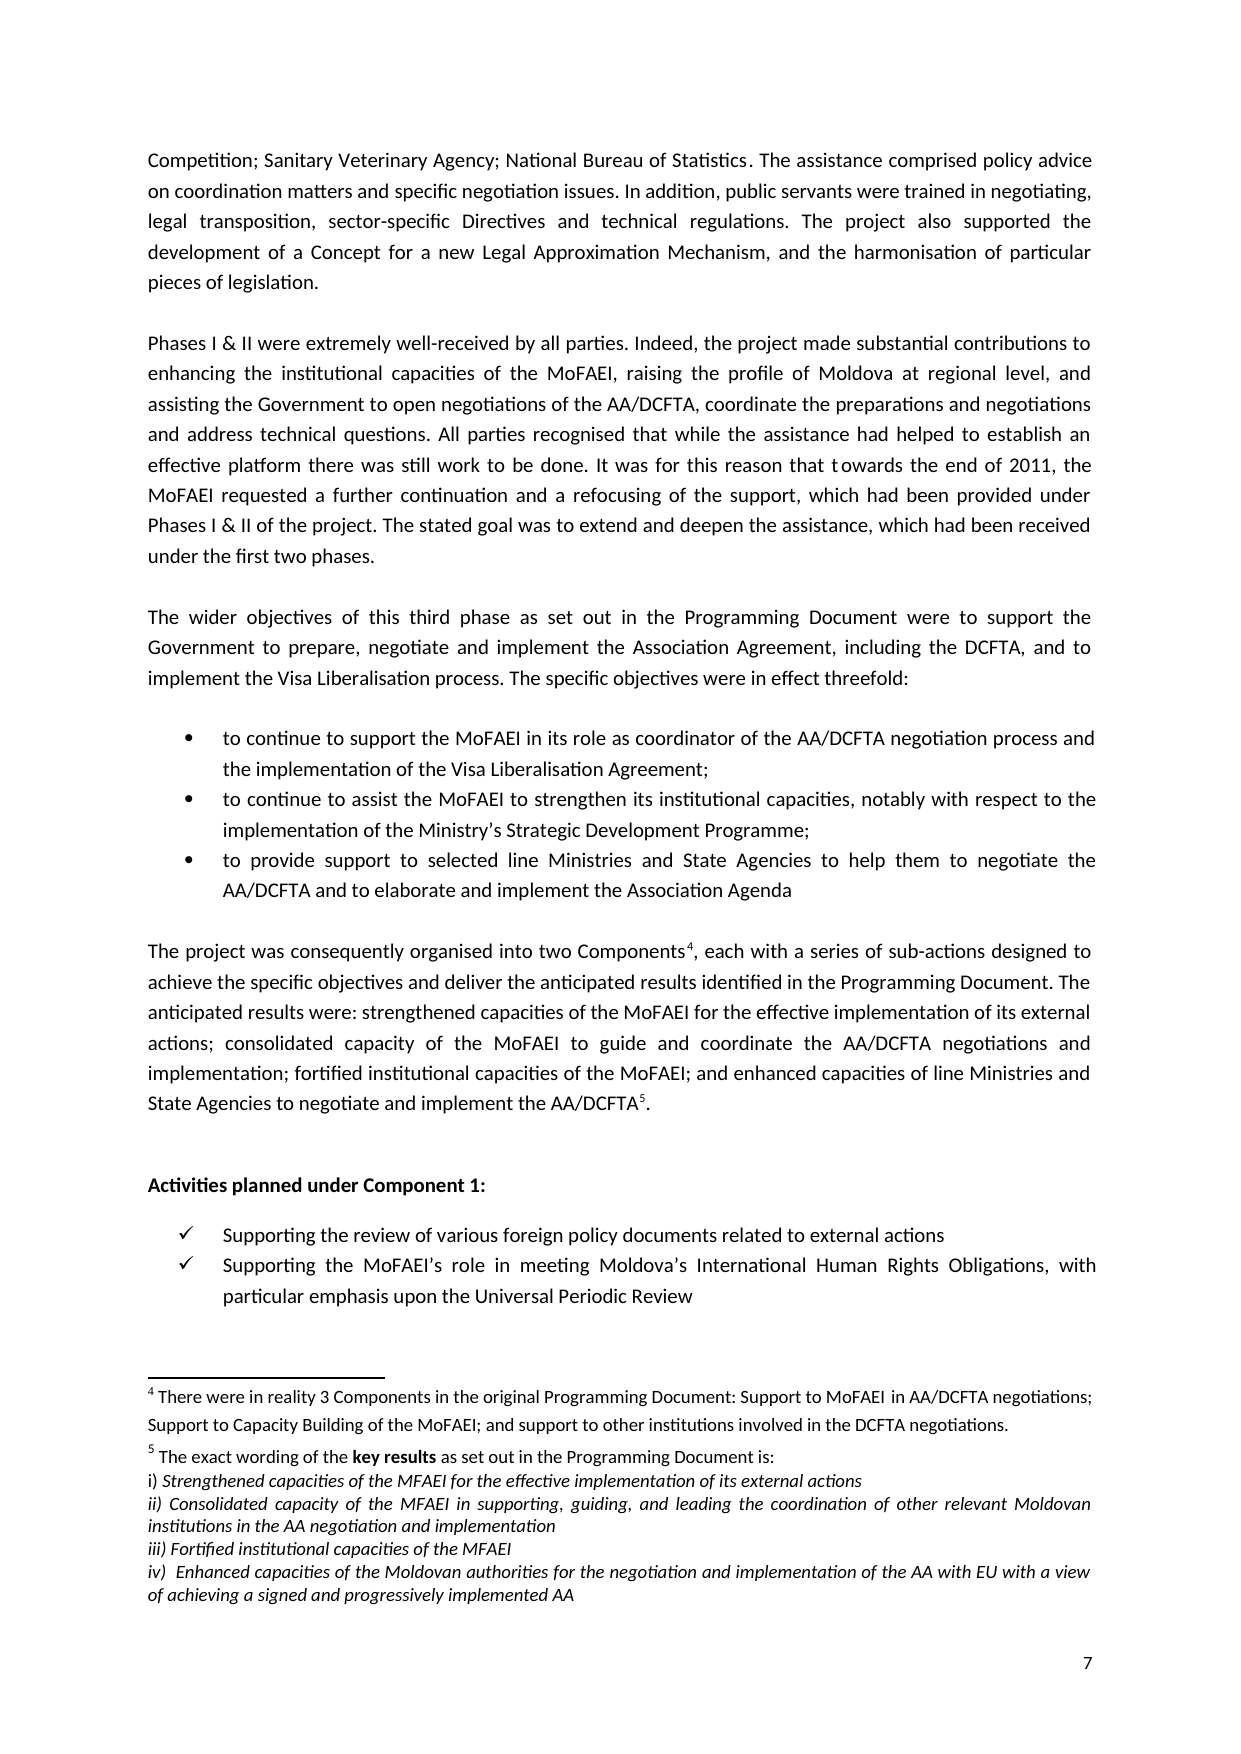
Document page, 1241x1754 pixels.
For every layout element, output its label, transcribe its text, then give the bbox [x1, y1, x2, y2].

text The wider objectives of this third phase as set out in the Programming Document were to support the Government to prepare, negotiate and implement the Association Agreement, including the DCFTA, and to implement the Visa Liberalisation process. The specific objectives were in effect threefold: [148, 604, 1092, 690]
text The project was consequently organised into two Components, each with a series of sub-actions designed to achieve the specific objectives and deliver the anticipated results identified in the Programming Document. The anticipated results were: strengthened capacities of the MoFAEI for the effective implementation of its external actions; consolidated capacity of the MoFAEI to guide and coordinate the AA/DCFTA negotiations and implementation; fortified institutional capacities of the MoFAEI; and enhanced capacities of line Ministries and State Agencies to negotiate and implement the AA/DCFTA. [148, 938, 1092, 1116]
list to continue to support the MoFAEI in its role as coordinator of the AA/DCFTA negotiation process and the implementation of the Visa Liberalisation Agreement; [185, 726, 1098, 781]
list to continue to assist the MoFAEI to strengthen its institutional capacities, notably with respect to the implementation of the Ministry’s Strategic Development Programme; [185, 786, 1098, 842]
text Activities planned under Component 1: [148, 1172, 1092, 1198]
list to provide support to selected line Ministries and State Agencies to help them to negotiate the AA/DCFTA and to elaborate and implement the Association Agenda [185, 847, 1098, 903]
list Supporting the MoFAEI’s role in meeting Moldova’s International Human Rights Obligations, with particular emphasis upon the Universal Periodic Review [177, 1253, 1098, 1308]
list Supporting the review of various foreign policy documents related to external actions [177, 1222, 1098, 1248]
text Phases I & II were extremely well-received by all parties. Indeed, the project made substantial contributions to enhancing the institutional capacities of the MoFAEI, raising the profile of Moldova at regional level, and assisting the Government to open negotiations of the AA/DCFTA, coordinate the preparations and negotiations and address technical questions. All parties recognised that while the assistance had helped to establish an effective platform there was still work to be done. It was for this reason that towards the end of 2011, the MoFAEI requested a further continuation and a refocusing of the support, which had been provided under Phases I & II of the project. The stated goal was to extend and deepen the assistance, which had been received under the first two phases. [148, 330, 1092, 568]
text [148, 148, 1092, 295]
